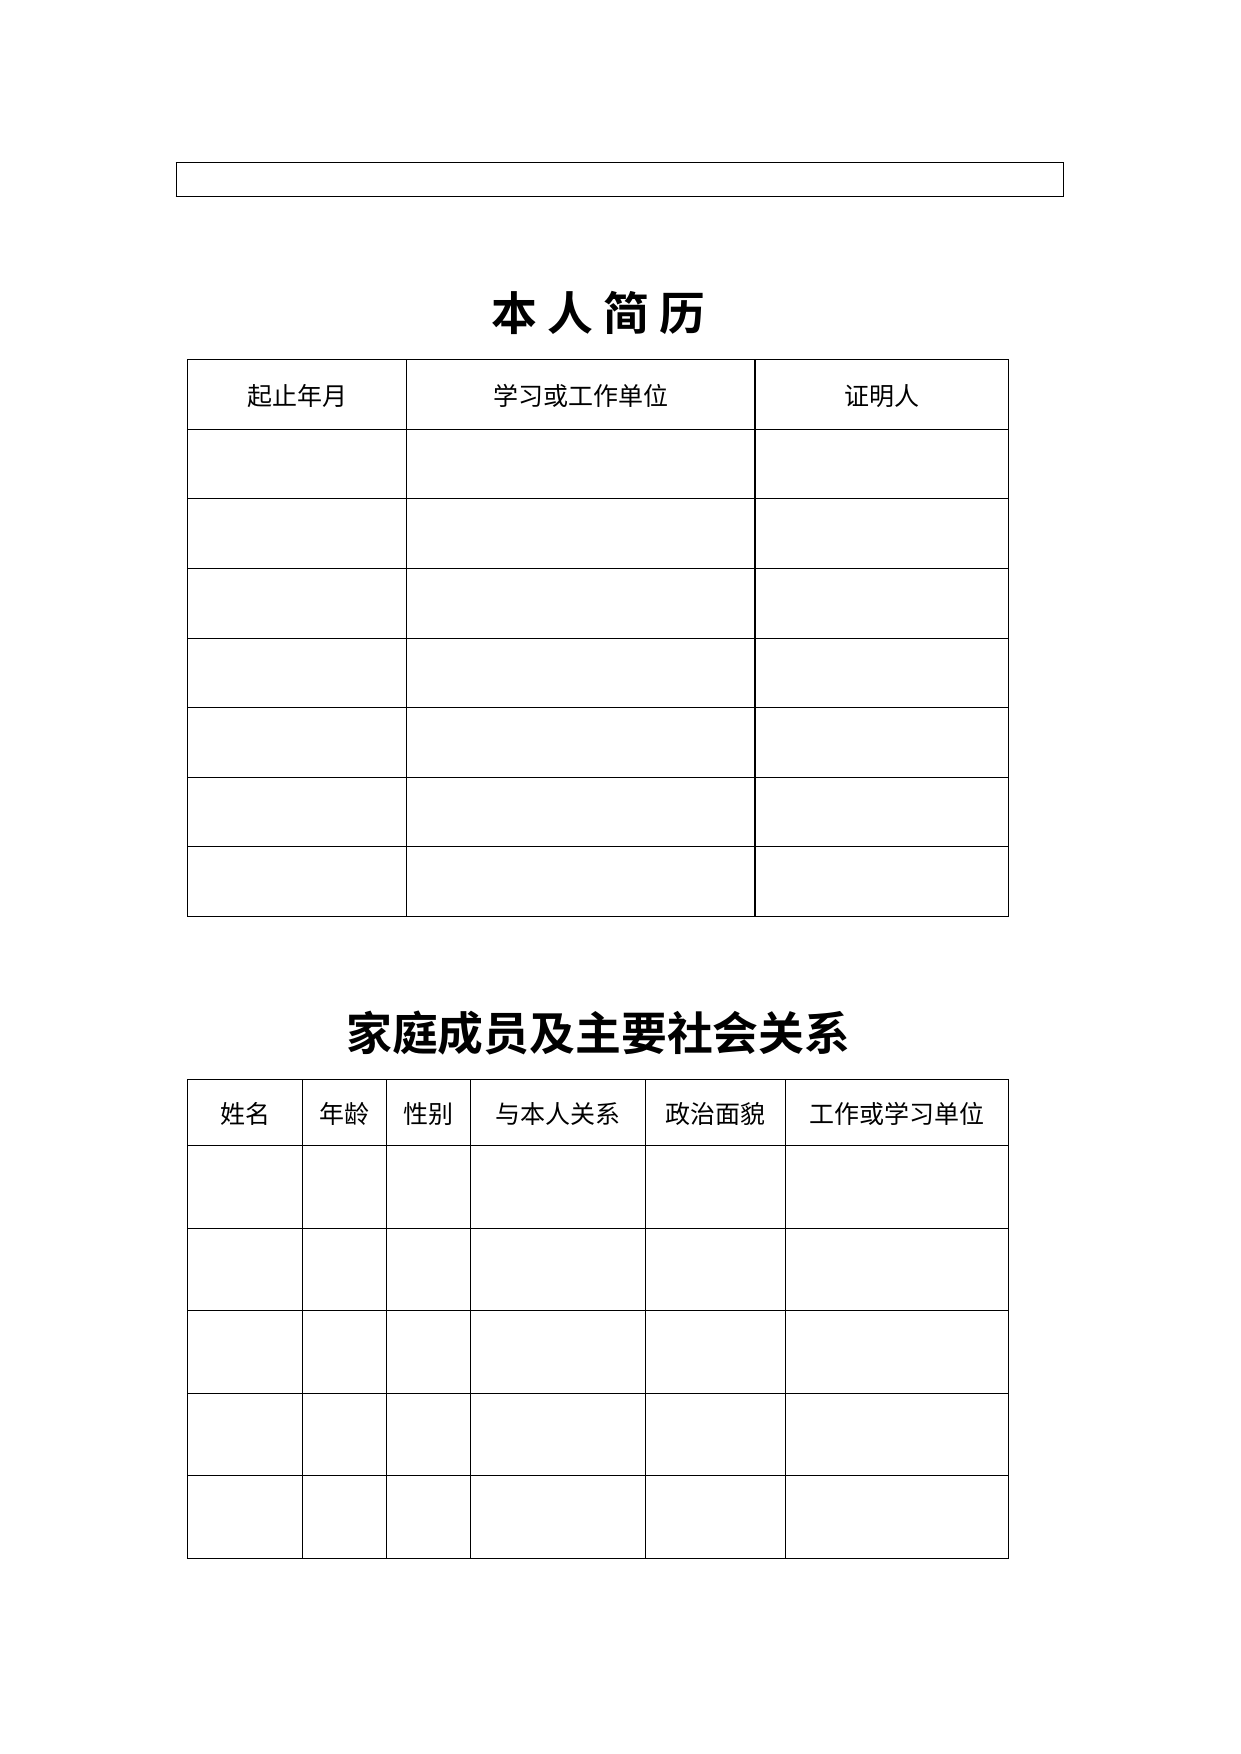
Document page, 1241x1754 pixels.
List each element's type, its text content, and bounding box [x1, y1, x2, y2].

table_cell [407, 778, 754, 846]
table_cell [303, 1311, 386, 1393]
table_cell [646, 1476, 785, 1558]
table_cell [387, 1311, 470, 1393]
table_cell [177, 163, 1063, 196]
table_cell [407, 708, 754, 777]
table_header 本 人 简 历 [188, 262, 1009, 359]
table_cell 与本人关系 [471, 1080, 645, 1145]
table_cell [407, 847, 754, 916]
table_cell 家庭成员及主要社会关系 [188, 917, 1009, 1079]
table_cell [188, 847, 406, 916]
table_cell [756, 639, 1008, 707]
table_cell [188, 1394, 302, 1475]
table_cell [188, 569, 406, 637]
table_cell [387, 1229, 470, 1310]
table_cell [786, 1146, 1008, 1228]
table_cell 起止年月 [188, 360, 406, 429]
table_cell [188, 639, 406, 707]
table_cell [756, 778, 1008, 846]
table_cell [303, 1394, 386, 1475]
table_cell [786, 1229, 1008, 1310]
table_cell [188, 1146, 302, 1228]
table_cell [471, 1311, 645, 1393]
table_cell [303, 1476, 386, 1558]
table_cell [188, 1229, 302, 1310]
table_cell [471, 1394, 645, 1475]
table_cell [786, 1311, 1008, 1393]
table_cell 工作或学习单位 [786, 1080, 1008, 1145]
table_cell [646, 1311, 785, 1393]
table_cell [387, 1146, 470, 1228]
table_cell [471, 1146, 645, 1228]
table_cell [407, 430, 754, 498]
table_cell [188, 499, 406, 568]
table_cell [387, 1476, 470, 1558]
table_cell [188, 778, 406, 846]
table_cell [188, 1476, 302, 1558]
table_cell [756, 499, 1008, 568]
table_cell [407, 499, 754, 568]
table_cell [786, 1476, 1008, 1558]
table_cell 证明人 [756, 360, 1008, 429]
table_cell [756, 569, 1008, 637]
table_cell [387, 1394, 470, 1475]
table_cell 性别 [387, 1080, 470, 1145]
table_cell [471, 1229, 645, 1310]
table_cell [188, 430, 406, 498]
table_cell [756, 708, 1008, 777]
table_cell [786, 1394, 1008, 1475]
table_cell [303, 1229, 386, 1310]
table_cell [756, 847, 1008, 916]
table_cell [407, 639, 754, 707]
table_cell [646, 1229, 785, 1310]
table_cell 姓名 [188, 1080, 302, 1145]
table_cell [303, 1146, 386, 1228]
table_cell [407, 569, 754, 637]
table_cell [188, 708, 406, 777]
table_cell 政治面貌 [646, 1080, 785, 1145]
table_cell [188, 1311, 302, 1393]
table_cell [646, 1146, 785, 1228]
table_cell 学习或工作单位 [407, 360, 754, 429]
table_cell [646, 1394, 785, 1475]
table_cell 年龄 [303, 1080, 386, 1145]
table_cell [471, 1476, 645, 1558]
table_cell [756, 430, 1008, 498]
